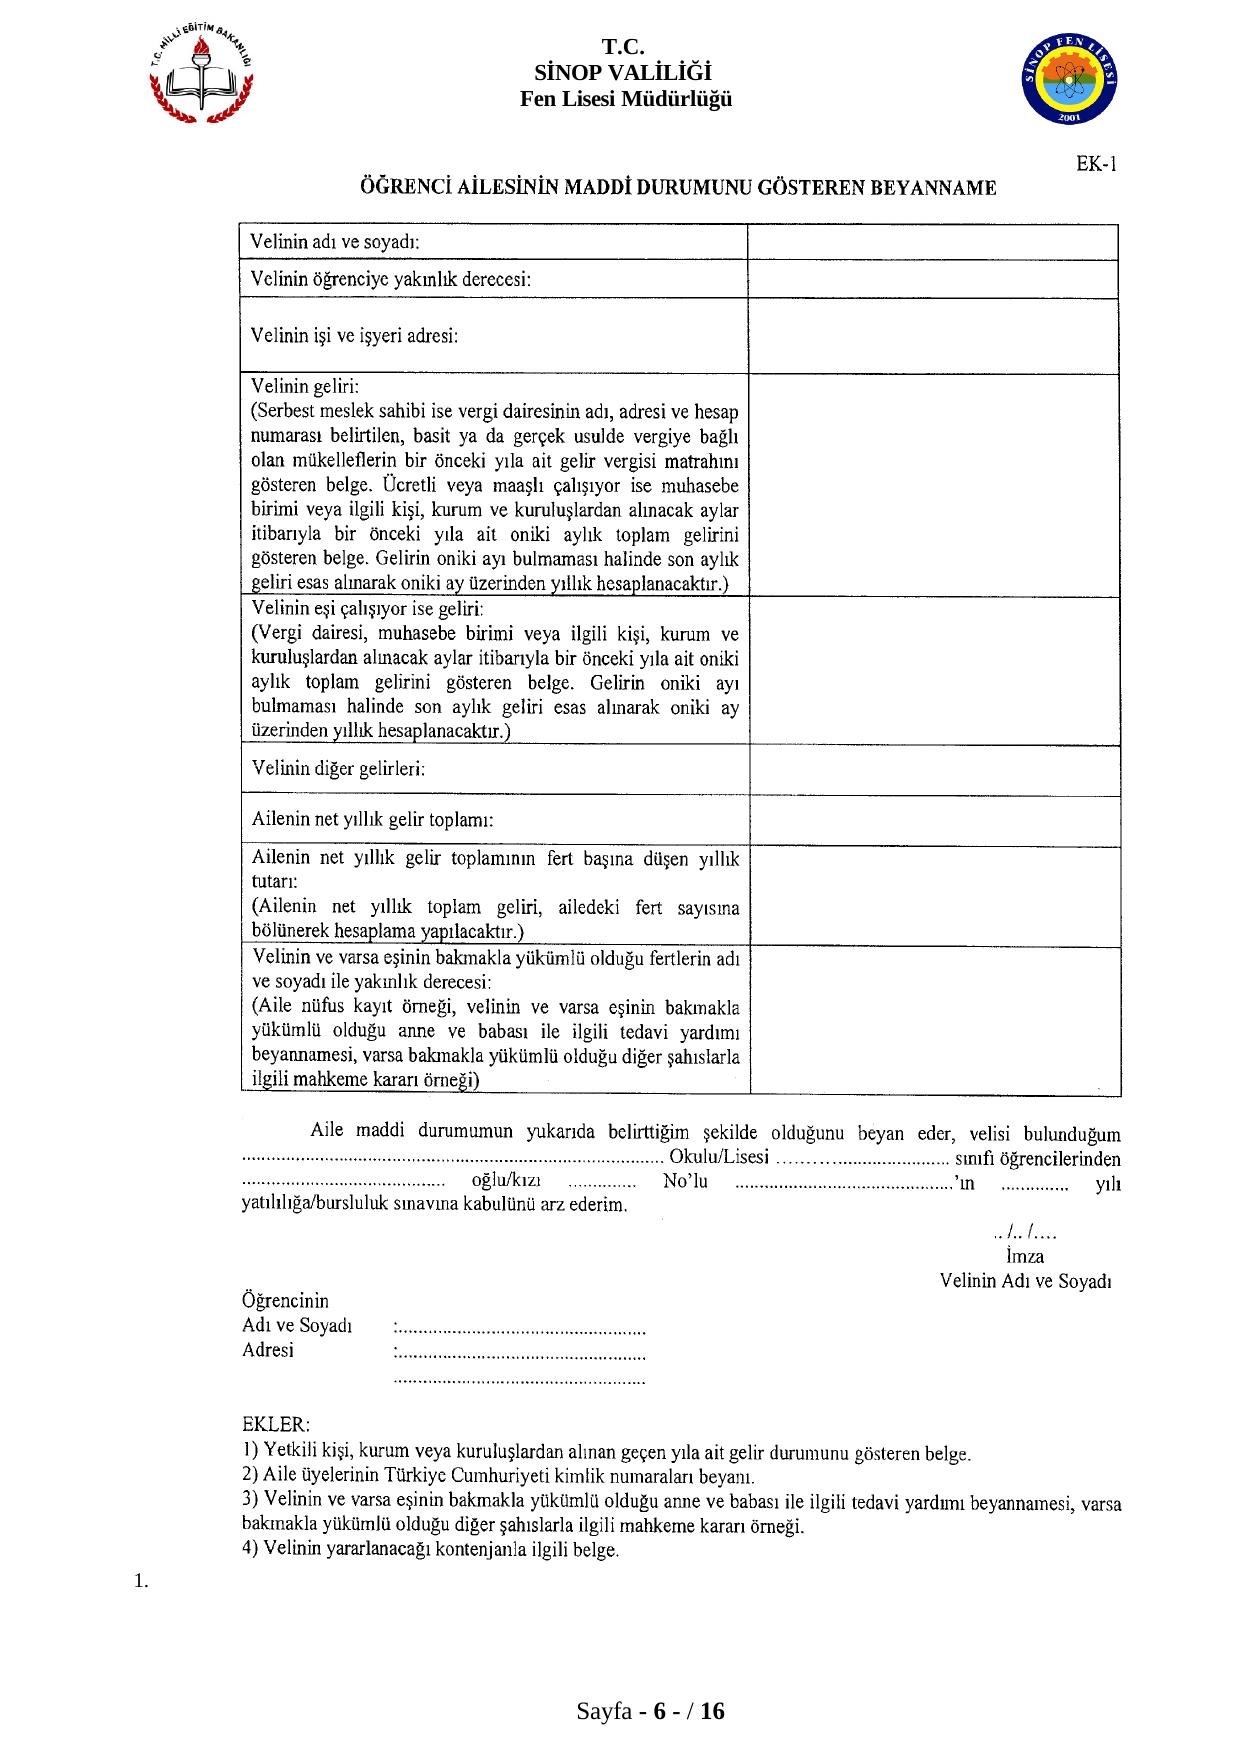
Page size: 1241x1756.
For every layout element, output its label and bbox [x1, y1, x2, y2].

picture [145, 18, 257, 129]
picture [1018, 32, 1119, 127]
